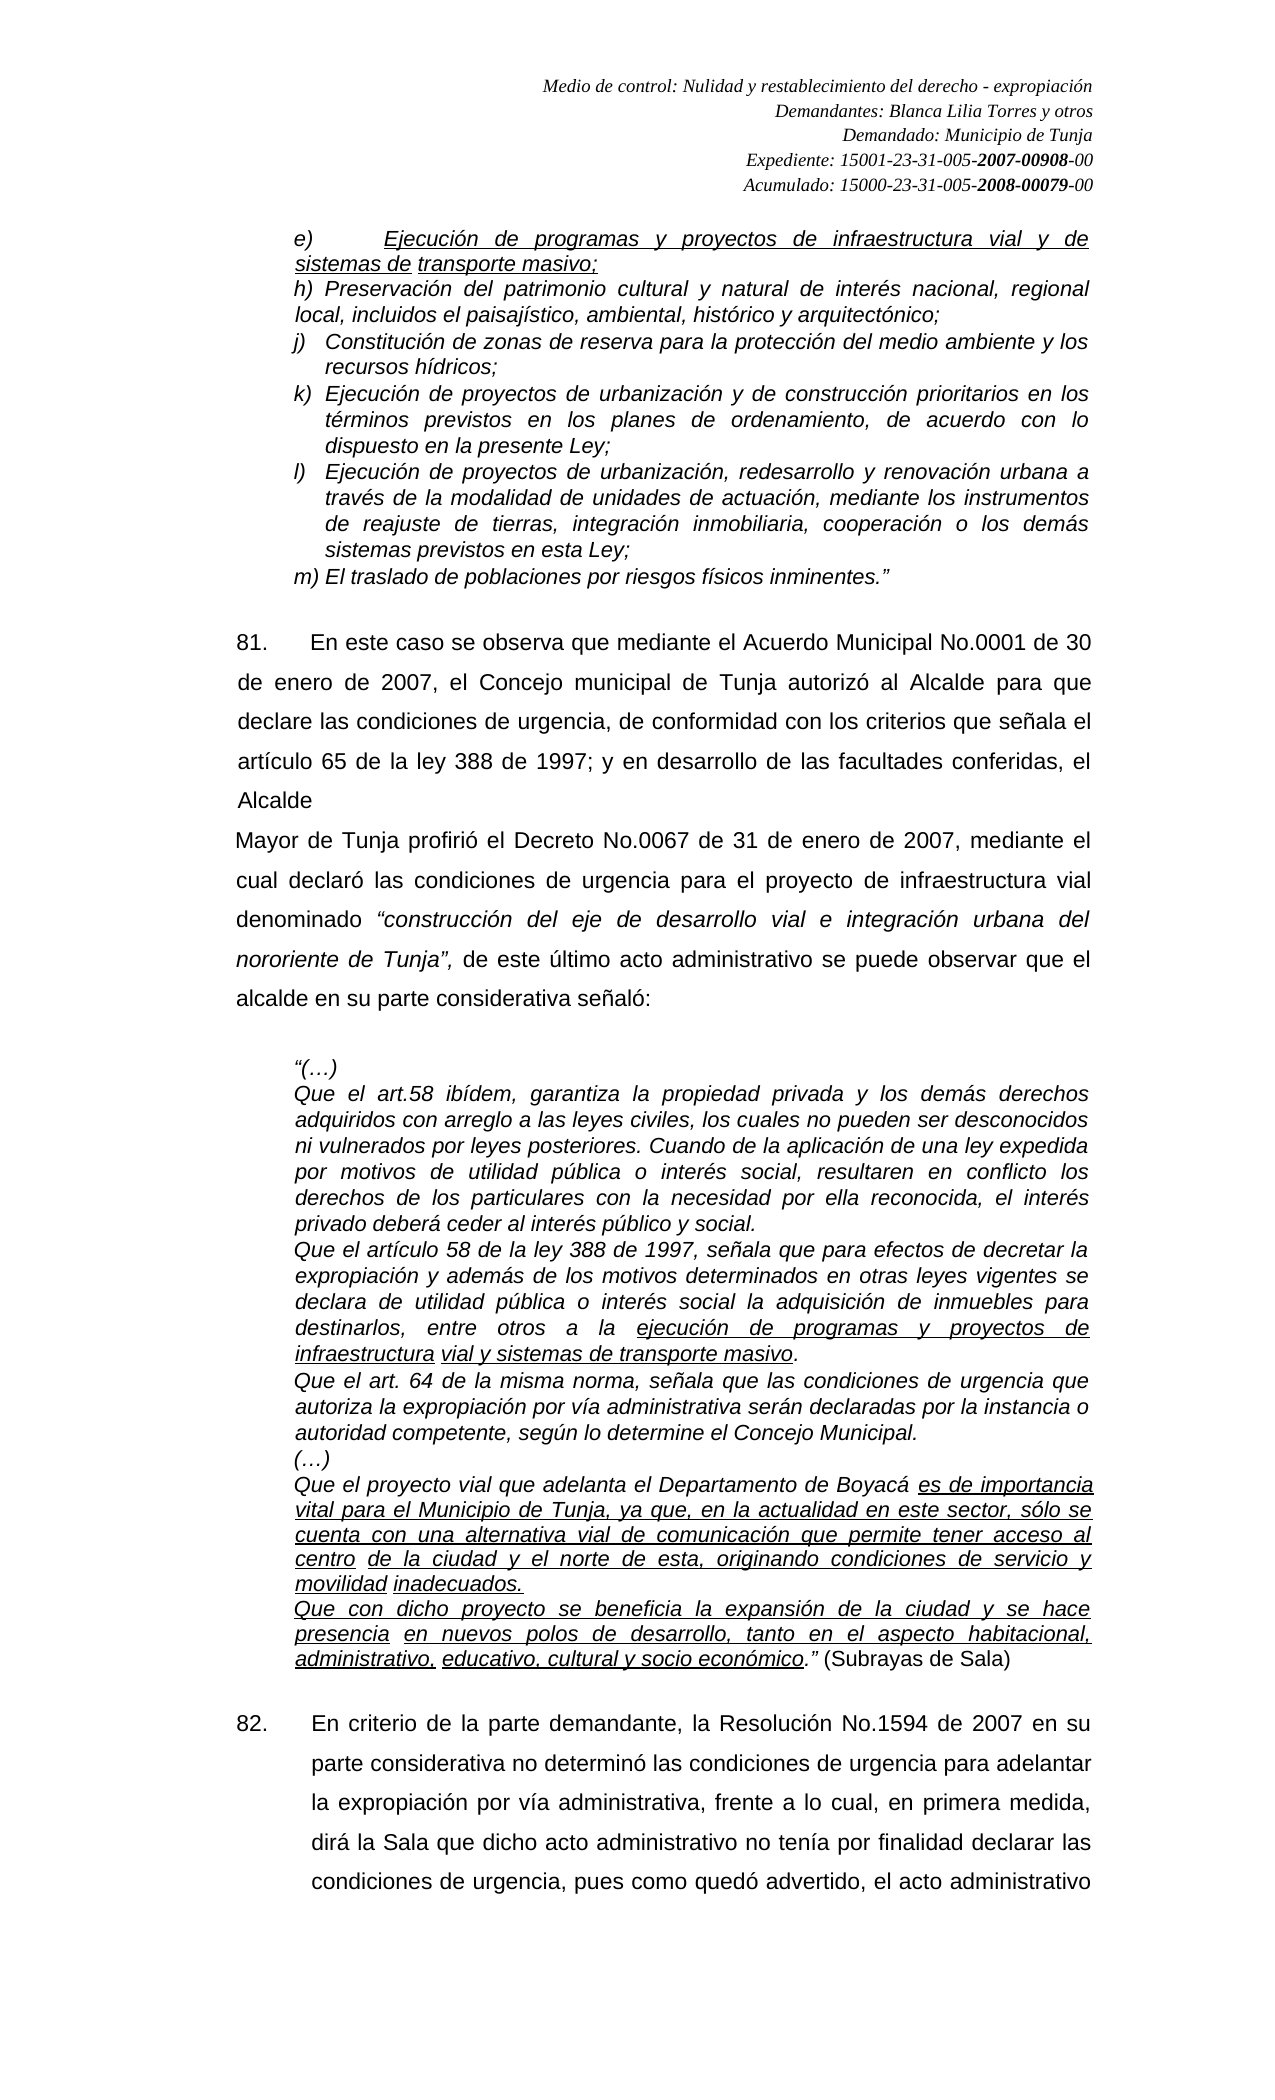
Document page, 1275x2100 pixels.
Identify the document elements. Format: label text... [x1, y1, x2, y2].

text “(…) [294, 1055, 1092, 1080]
text Mayor de Tunja profirió el Decreto No.0067 de 31 de enero de 2007, mediante el cual declaró las condiciones de urgencia para el proyecto de infraestructura vial denominado “construcción del eje de desarrollo vial e integración urbana del nororiente de Tunja”, de este último acto administrativo se puede observar que el alcalde en su parte considerativa señaló: [235, 827, 1092, 1012]
list En este caso se observa que mediante el Acuerdo Municipal No.0001 de 30 de enero de 2007, el Concejo municipal de Tunja autorizó al Alcalde para que declare las condiciones de urgencia, de conformidad con los criterios que señala el artículo 65 de la ley 388 de 1997; y en desarrollo de las facultades conferidas, el Alcalde [236, 629, 1092, 814]
text Que con dicho proyecto se beneficia la expansión de la ciudad y se hace presencia en nuevos polos de desarrollo, tanto en el aspecto habitacional, administrativo, educativo, cultural y socio económico.” (Subrayas de Sala) [294, 1596, 1094, 1671]
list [236, 1710, 1092, 1894]
text h) Preservación del patrimonio cultural y natural de interés nacional, regional local, incluidos el paisajístico, ambiental, histórico y arquitectónico; [294, 276, 1092, 327]
list Ejecución de programas y proyectos de infraestructura vial y de sistemas de transporte masivo; [294, 226, 1092, 276]
list Ejecución de proyectos de urbanización y de construcción prioritarios en los términos previstos en los planes de ordenamiento, de acuerdo con lo dispuesto en la presente Ley; [294, 381, 1092, 458]
text Que el artículo 58 de la ley 388 de 1997, señala que para efectos de decretar la expropiación y además de los motivos determinados en otras leyes vigentes se declara de utilidad pública o interés social la adquisición de inmuebles para destinarlos, entre otros a la ejecución de programas y proyectos de infraestructura vial y sistemas de transporte masivo. [294, 1237, 1092, 1366]
text Que el proyecto vial que adelanta el Departamento de Boyacá es de importancia vital para el Municipio de Tunja, ya que, en la actualidad en este sector, sólo se cuenta con una alternativa vial de comunicación que permite tener acceso al centro de la ciudad y el norte de esta, originando condiciones de servicio y movilidad inadecuados. [294, 1472, 1094, 1596]
text (…) [294, 1446, 1092, 1471]
list Ejecución de proyectos de urbanización, redesarrollo y renovación urbana a través de la modalidad de unidades de actuación, mediante los instrumentos de reajuste de tierras, integración inmobiliaria, cooperación o los demás sistemas previstos en esta Ley; [294, 459, 1092, 562]
list Constitución de zonas de reserva para la protección del medio ambiente y los recursos hídricos; [294, 328, 1092, 380]
text Que el art.58 ibídem, garantiza la propiedad privada y los demás derechos adquiridos con arreglo a las leyes civiles, los cuales no pueden ser desconocidos ni vulnerados por leyes posteriores. Cuando de la aplicación de una ley expedida por motivos de utilidad pública o interés social, resultaren en conflicto los derechos de los particulares con la necesidad por ella reconocida, el interés privado deberá ceder al interés público y social. [294, 1081, 1092, 1236]
text Que el art. 64 de la misma norma, señala que las condiciones de urgencia que autoriza la expropiación por vía administrativa serán declaradas por la instancia o autoridad competente, según lo determine el Concejo Municipal. [294, 1368, 1092, 1445]
list El traslado de poblaciones por riesgos físicos inminentes.” [294, 563, 1092, 589]
